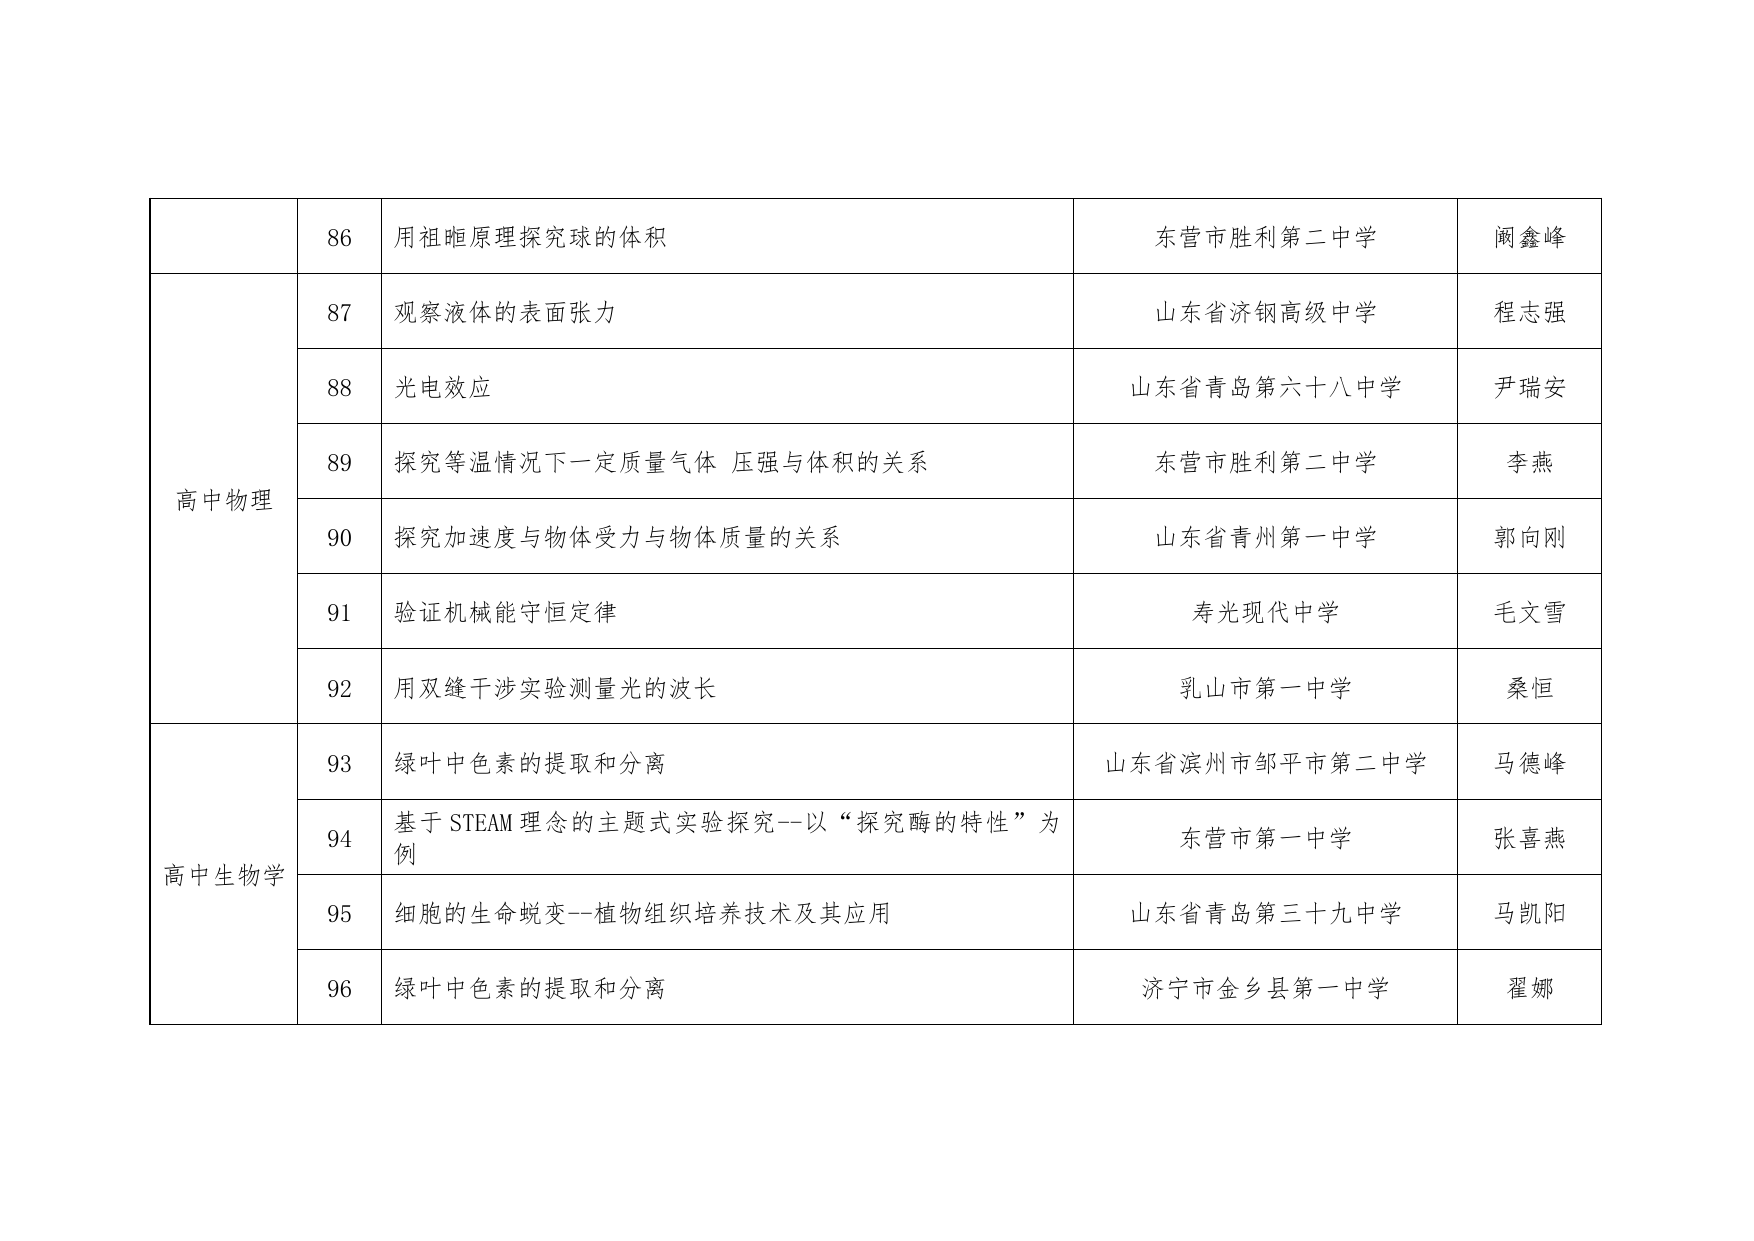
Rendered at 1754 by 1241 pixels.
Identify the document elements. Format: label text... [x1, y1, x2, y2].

table_cell 郭向刚 [1458, 499, 1601, 573]
table_cell 东营市第一中学 [1074, 800, 1457, 873]
table_cell 92 [298, 649, 381, 723]
table_cell 乳山市第一中学 [1074, 649, 1457, 723]
table_cell 绿叶中色素的提取和分离 [382, 950, 1073, 1024]
table_cell 绿叶中色素的提取和分离 [382, 724, 1073, 798]
table_cell 88 [298, 349, 381, 423]
table_cell 91 [298, 574, 381, 648]
table_cell 张喜燕 [1458, 800, 1601, 873]
table_cell 基于STEAM理念的主题式实验探究--以“探究酶的特性”为例 [382, 800, 1073, 873]
table_cell 探究等温情况下一定质量气体 压强与体积的关系 [382, 424, 1073, 498]
table_cell 90 [298, 499, 381, 573]
table_cell 89 [298, 424, 381, 498]
table_cell 马凯阳 [1458, 875, 1601, 949]
table_cell 探究加速度与物体受力与物体质量的关系 [382, 499, 1073, 573]
table_cell 阚鑫峰 [1458, 199, 1601, 273]
table_cell 95 [298, 875, 381, 949]
table_cell 高中生物学 [151, 724, 297, 1024]
table_cell 东营市胜利第二中学 [1074, 199, 1457, 273]
table_cell 桑恒 [1458, 649, 1601, 723]
table_cell 山东省滨州市邹平市第二中学 [1074, 724, 1457, 798]
table_cell 李燕 [1458, 424, 1601, 498]
table_cell 程志强 [1458, 274, 1601, 348]
table_cell 寿光现代中学 [1074, 574, 1457, 648]
table_cell 马德峰 [1458, 724, 1601, 798]
table_cell 用祖暅原理探究球的体积 [382, 199, 1073, 273]
table_cell 山东省青岛第六十八中学 [1074, 349, 1457, 423]
table_cell 山东省济钢高级中学 [1074, 274, 1457, 348]
table_cell 86 [298, 199, 381, 273]
table_cell 用双缝干涉实验测量光的波长 [382, 649, 1073, 723]
table_cell 观察液体的表面张力 [382, 274, 1073, 348]
table_cell 毛文雪 [1458, 574, 1601, 648]
table_cell 尹瑞安 [1458, 349, 1601, 423]
table_cell 光电效应 [382, 349, 1073, 423]
table_cell 山东省青岛第三十九中学 [1074, 875, 1457, 949]
table_cell 山东省青州第一中学 [1074, 499, 1457, 573]
table_cell 93 [298, 724, 381, 798]
table_cell 细胞的生命蜕变--植物组织培养技术及其应用 [382, 875, 1073, 949]
table_cell 高中物理 [151, 274, 297, 723]
table_cell 翟娜 [1458, 950, 1601, 1024]
table_cell 87 [298, 274, 381, 348]
table_cell 验证机械能守恒定律 [382, 574, 1073, 648]
table_cell 济宁市金乡县第一中学 [1074, 950, 1457, 1024]
table_cell 东营市胜利第二中学 [1074, 424, 1457, 498]
table_cell 96 [298, 950, 381, 1024]
table_cell 94 [298, 800, 381, 873]
